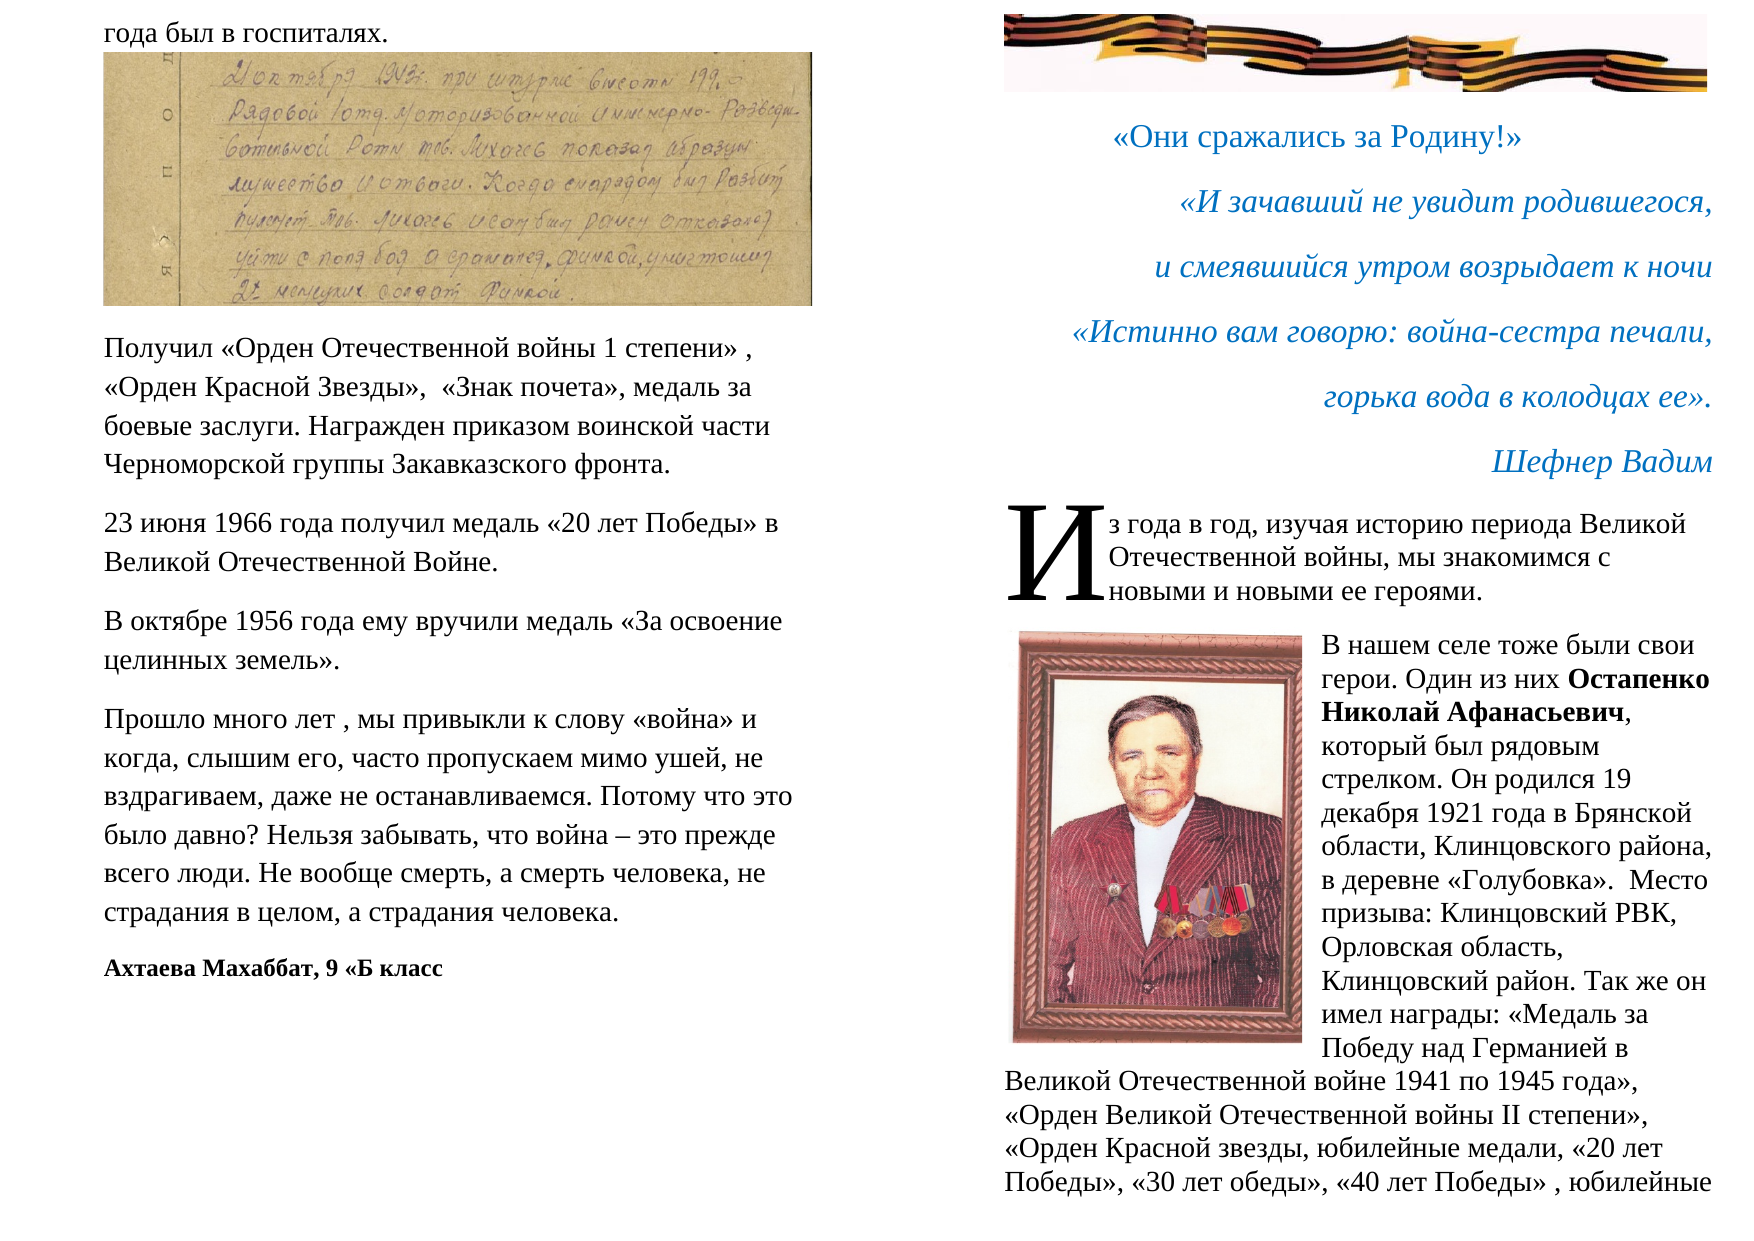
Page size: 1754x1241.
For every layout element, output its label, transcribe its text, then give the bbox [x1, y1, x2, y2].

text и смеявшийся утром возрыдает к ночи [1004, 246, 1713, 284]
text з года в год, изучая историю периода Великой Отечественной войны, мы знакомимся с новыми и новыми ее героями. [1004, 506, 1713, 606]
picture [1006, 627, 1303, 1045]
text Прошло много лет , мы привыкли к слову «война» и когда, слышим его, часто пропускаем мимо ушей, не вздрагиваем, даже не останавливаемся. Потому что это было давно? Нельзя забывать, что война – это прежде всего люди. Не вообще смерть, а смерть человека, не страдания в целом, а страдания человека. [103, 701, 812, 928]
picture [1004, 14, 1708, 92]
text «Они сражались за Родину!» [1004, 116, 1713, 155]
text Получил «Орден Отечественной войны 1 степени» , «Орден Красной Звезды», «Знак почета», медаль за боевые заслуги. Награжден приказом воинской части Черноморской группы Закавказского фронта. [103, 331, 812, 480]
text 23 июня 1966 года получил медаль «20 лет Победы» в Великой Отечественной Войне. [103, 506, 812, 578]
text «И зачавший не увидит родившегося, [1004, 181, 1713, 219]
text «Истинно вам говорю: война-сестра печали, [1004, 311, 1713, 349]
text горька вода в колодцах ее». [1004, 376, 1713, 414]
text В октябре 1956 года ему вручили медаль «За освоение целинных земель». [103, 603, 812, 676]
text Шефнер Вадим [1004, 441, 1713, 479]
picture [103, 52, 813, 306]
text Ахтаева Махаббат, 9 «Б класс [103, 953, 812, 982]
